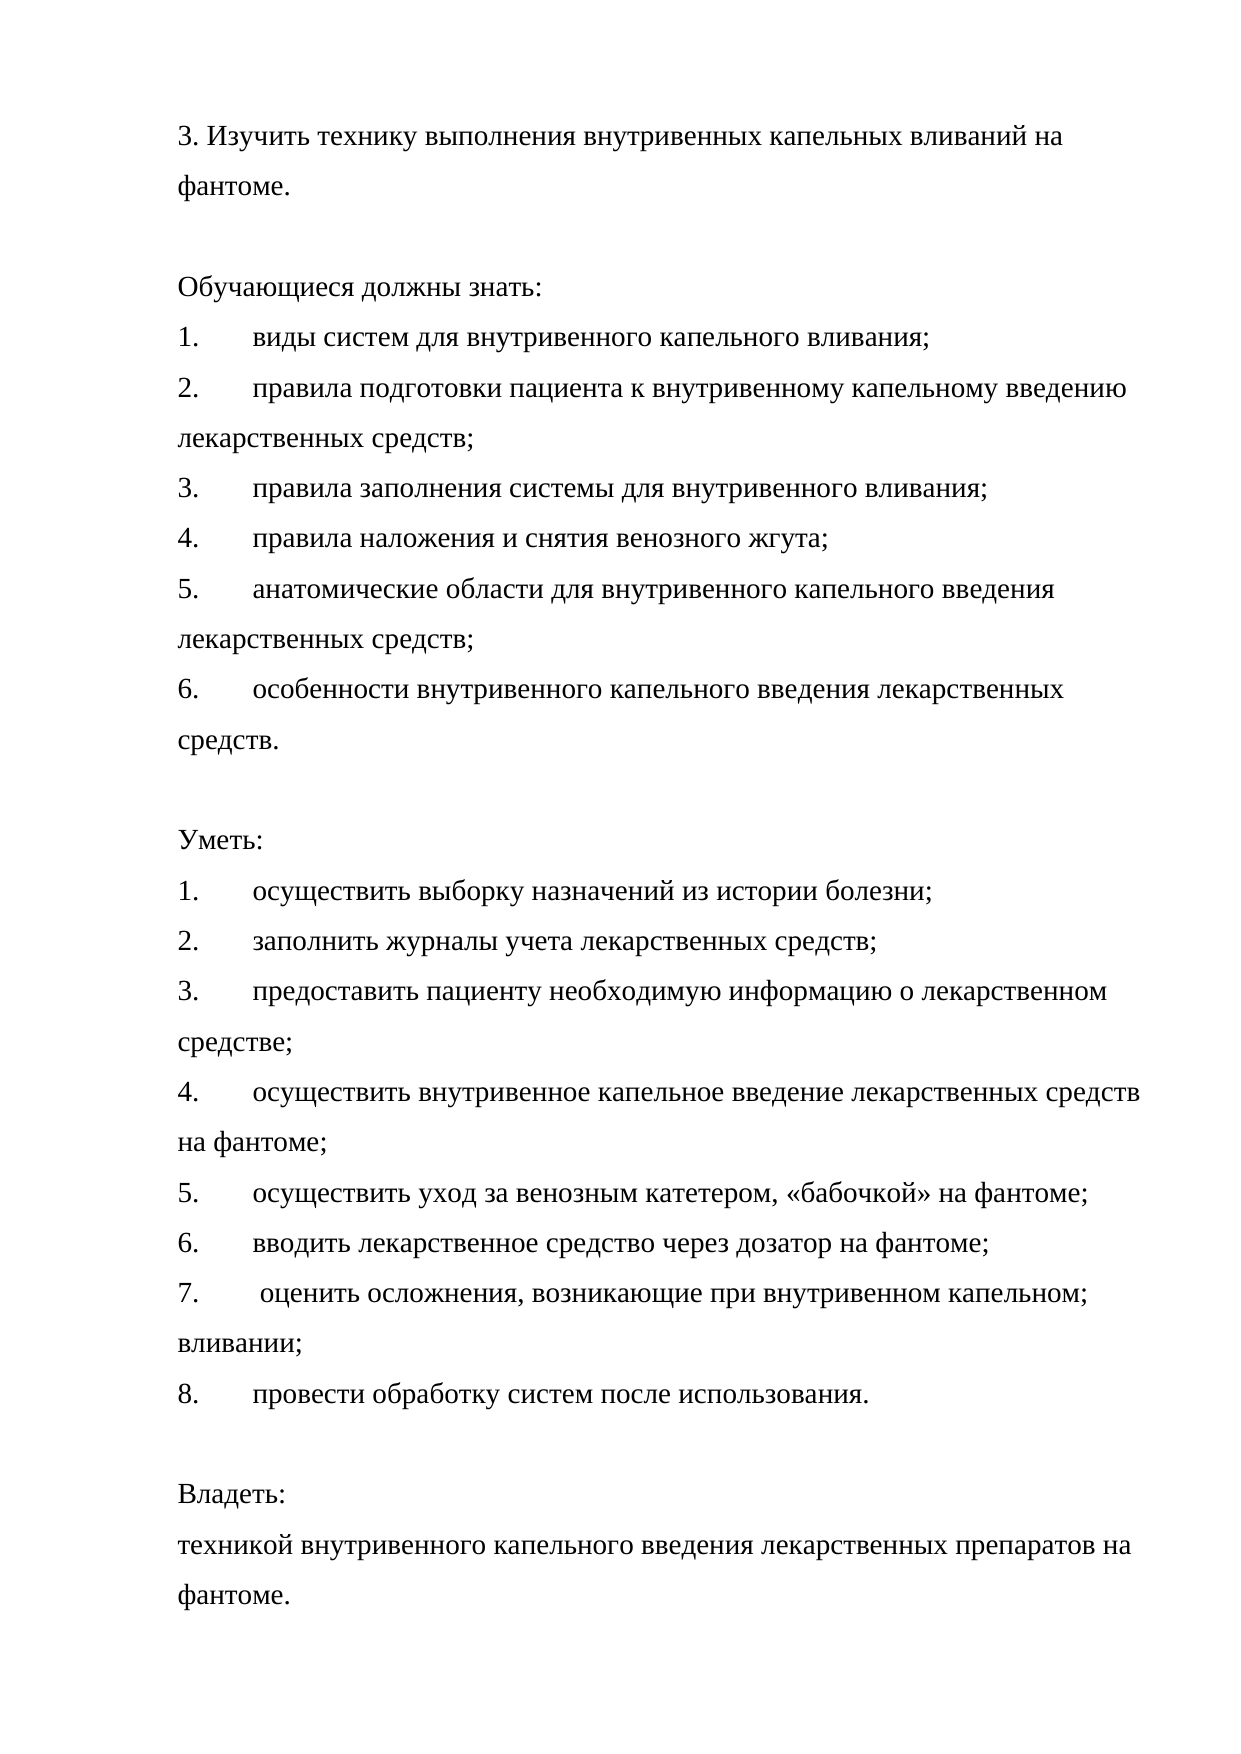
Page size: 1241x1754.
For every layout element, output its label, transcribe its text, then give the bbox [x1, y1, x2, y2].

text Уметь: [177, 822, 1152, 856]
text Владеть: [177, 1477, 1152, 1510]
list осуществить уход за венозным катетером, «бабочкой» на фантоме; [177, 1175, 1152, 1208]
list виды систем для внутривенного капельного вливания; [177, 319, 1152, 353]
list осуществить внутривенное капельное введение лекарственных средств на фантоме; [177, 1074, 1152, 1158]
list оценить осложнения, возникающие при внутривенном капельном; вливании; [177, 1275, 1152, 1359]
text техникой внутривенного капельного введения лекарственных препаратов на фантоме. [177, 1527, 1152, 1611]
list предоставить пациенту необходимую информацию о лекарственном средстве; [177, 973, 1152, 1057]
list правила заполнения системы для внутривенного вливания; [177, 470, 1152, 504]
text Обучающиеся должны знать: [177, 269, 1152, 303]
list правила наложения и снятия венозного жгута; [177, 521, 1152, 554]
list вводить лекарственное средство через дозатор на фантоме; [177, 1225, 1152, 1258]
text 3. Изучить технику выполнения внутривенных капельных вливаний на фантоме. [177, 118, 1152, 202]
list заполнить журналы учета лекарственных средств; [177, 923, 1152, 957]
list особенности внутривенного капельного введения лекарственных средств. [177, 672, 1152, 755]
list правила подготовки пациента к внутривенному капельному введению лекарственных средств; [177, 370, 1152, 453]
list анатомические области для внутривенного капельного введения лекарственных средств; [177, 571, 1152, 655]
list осуществить выборку назначений из истории болезни; [177, 873, 1152, 906]
list провести обработку систем после использования. [177, 1376, 1152, 1409]
